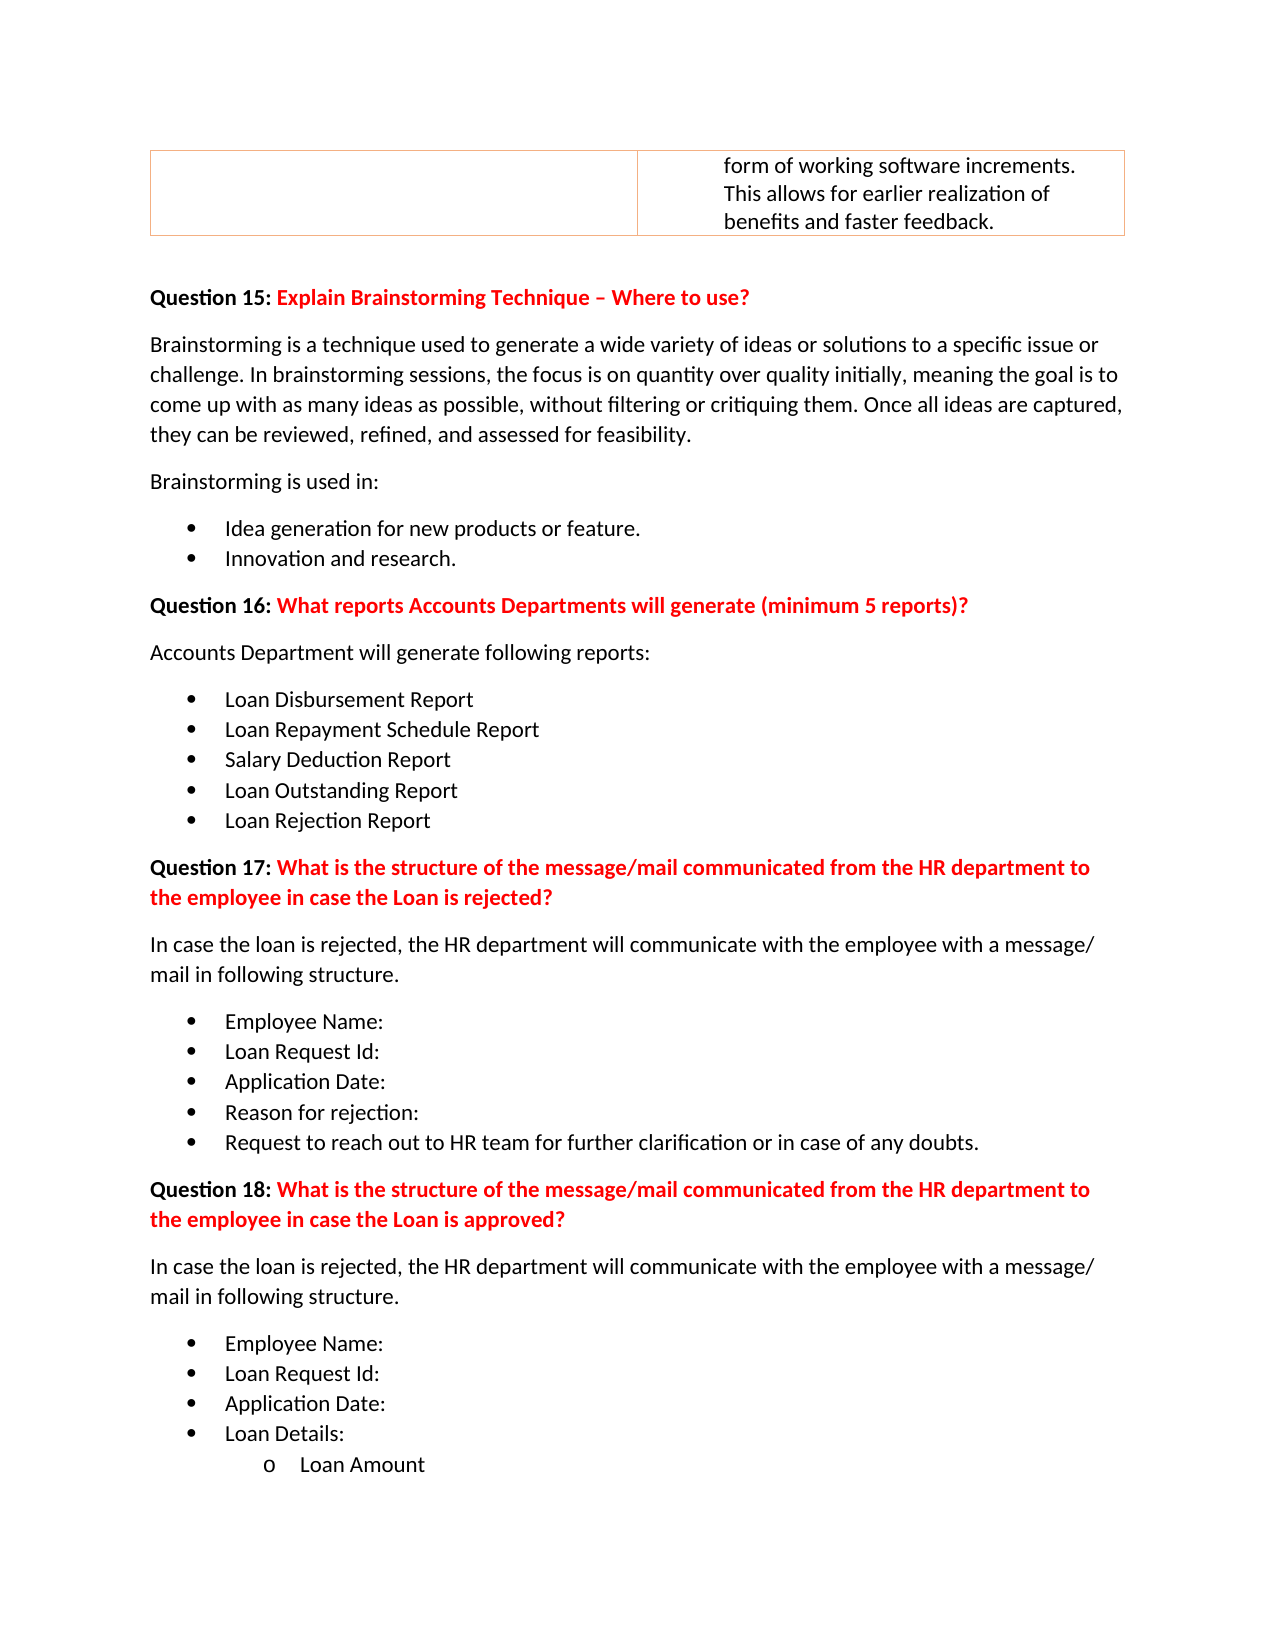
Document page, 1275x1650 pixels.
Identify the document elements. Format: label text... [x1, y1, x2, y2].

list Reason for rejection: [187, 1098, 1125, 1126]
list Loan Request Id: [187, 1359, 1125, 1387]
list Loan Amount [262, 1450, 1125, 1479]
list Salary Deduction Report [187, 746, 1125, 773]
list Loan Request Id: [187, 1037, 1125, 1065]
list Application Date: [187, 1389, 1125, 1417]
list Idea generation for new products or feature. [187, 514, 1125, 542]
list Employee Name: [187, 1329, 1125, 1357]
list Employee Name: [187, 1007, 1125, 1035]
list Loan Rejection Report [187, 806, 1125, 834]
list Loan Disbursement Report [187, 685, 1125, 713]
text Brainstorming is used in: [150, 467, 1125, 495]
list Loan Repayment Schedule Report [187, 715, 1125, 743]
list Loan Outstanding Report [187, 776, 1125, 804]
list Request to reach out to HR team for further clarification or in case of any doubts. [187, 1128, 1125, 1156]
text Question 18: What is the structure of the message/mail communicated from the HR department to the employee in case the Loan is approved? [150, 1175, 1125, 1233]
list Application Date: [187, 1067, 1125, 1095]
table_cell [151, 151, 637, 235]
text In case the loan is rejected, the HR department will communicate with the employee with a message/ mail in following structure. [150, 1252, 1125, 1310]
text Question 17: What is the structure of the message/mail communicated from the HR department to the employee in case the Loan is rejected? [150, 853, 1125, 911]
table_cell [638, 151, 1124, 235]
text In case the loan is rejected, the HR department will communicate with the employee with a message/ mail in following structure. [150, 930, 1125, 988]
text Question 15: Explain Brainstorming Technique – Where to use? [150, 283, 1125, 311]
list Loan Details: [187, 1419, 1125, 1447]
list Innovation and research. [187, 544, 1125, 572]
text Brainstorming is a technique used to generate a wide variety of ideas or solutions to a specific issue or challenge. In brainstorming sessions, the focus is on quantity over quality initially, meaning the goal is to come up with as many ideas as possible, without filtering or critiquing them. Once all ideas are captured, they can be reviewed, refined, and assessed for feasibility. [150, 330, 1125, 448]
text Question 16: What reports Accounts Departments will generate (minimum 5 reports)? [150, 591, 1125, 619]
text Accounts Department will generate following reports: [150, 638, 1125, 666]
